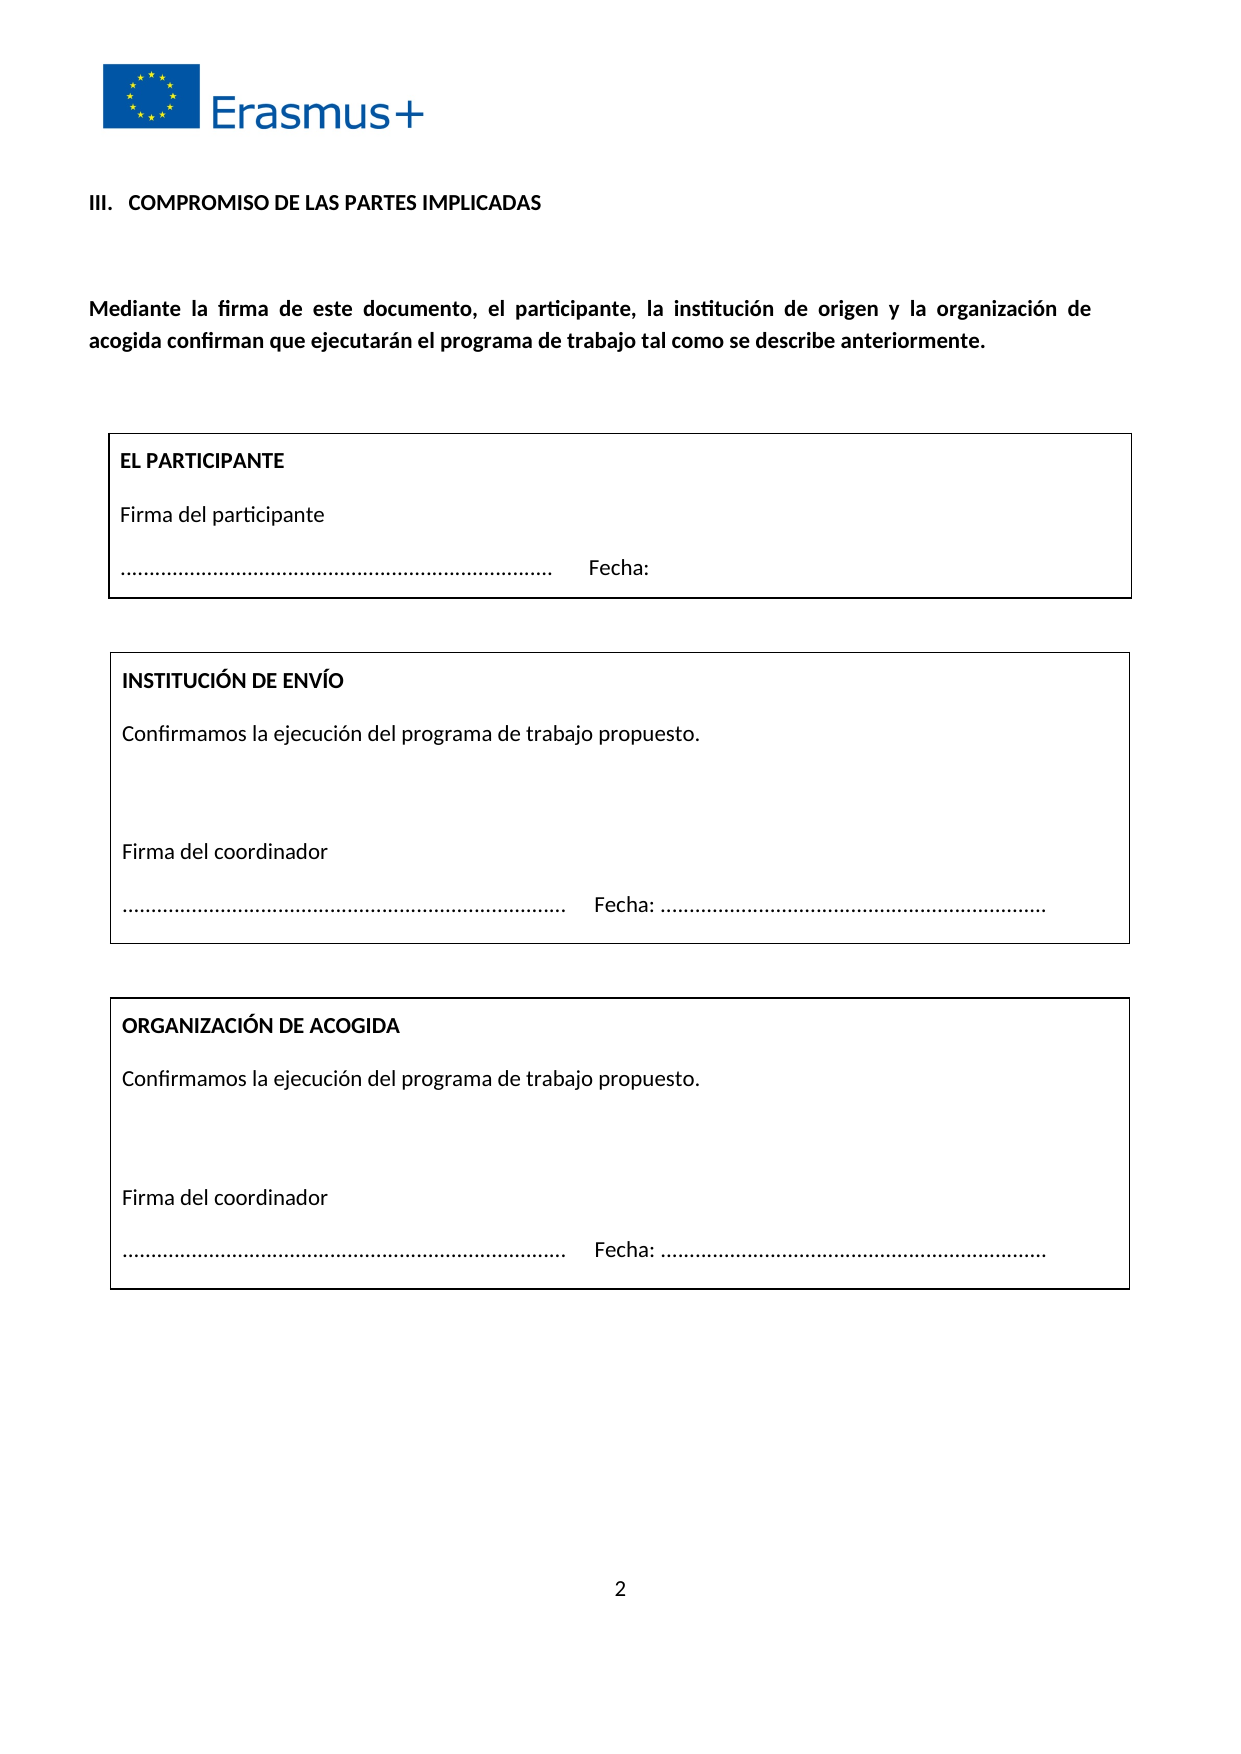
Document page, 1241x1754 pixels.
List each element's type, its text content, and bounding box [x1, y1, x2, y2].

text Mediante la firma de este documento, el participante, la institución de origen y la organización de acogida confirman que ejecutarán el programa de trabajo tal como se describe anteriormente. [88, 294, 1093, 354]
table_header INSTITUCIÓN DE ENVÍO Confirmamos la ejecución del programa de trabajo propuesto. [111, 653, 1129, 824]
picture [84, 45, 442, 147]
table_cell Firma del coordinador ............................................................................. [111, 825, 583, 943]
text III. COMPROMISO DE LAS PARTES IMPLICADAS [88, 188, 1093, 216]
table_cell Firma del coordinador ............................................................................. [111, 1170, 583, 1288]
table_header EL PARTICIPANTE Firma del participante ........................................................................... Fecha: [110, 434, 1131, 597]
table_cell Fecha: ................................................................... [583, 1170, 1129, 1288]
table_header ORGANIZACIÓN DE ACOGIDA Confirmamos la ejecución del programa de trabajo propuesto. [111, 999, 1129, 1170]
table_cell Fecha: ................................................................... [583, 825, 1129, 943]
